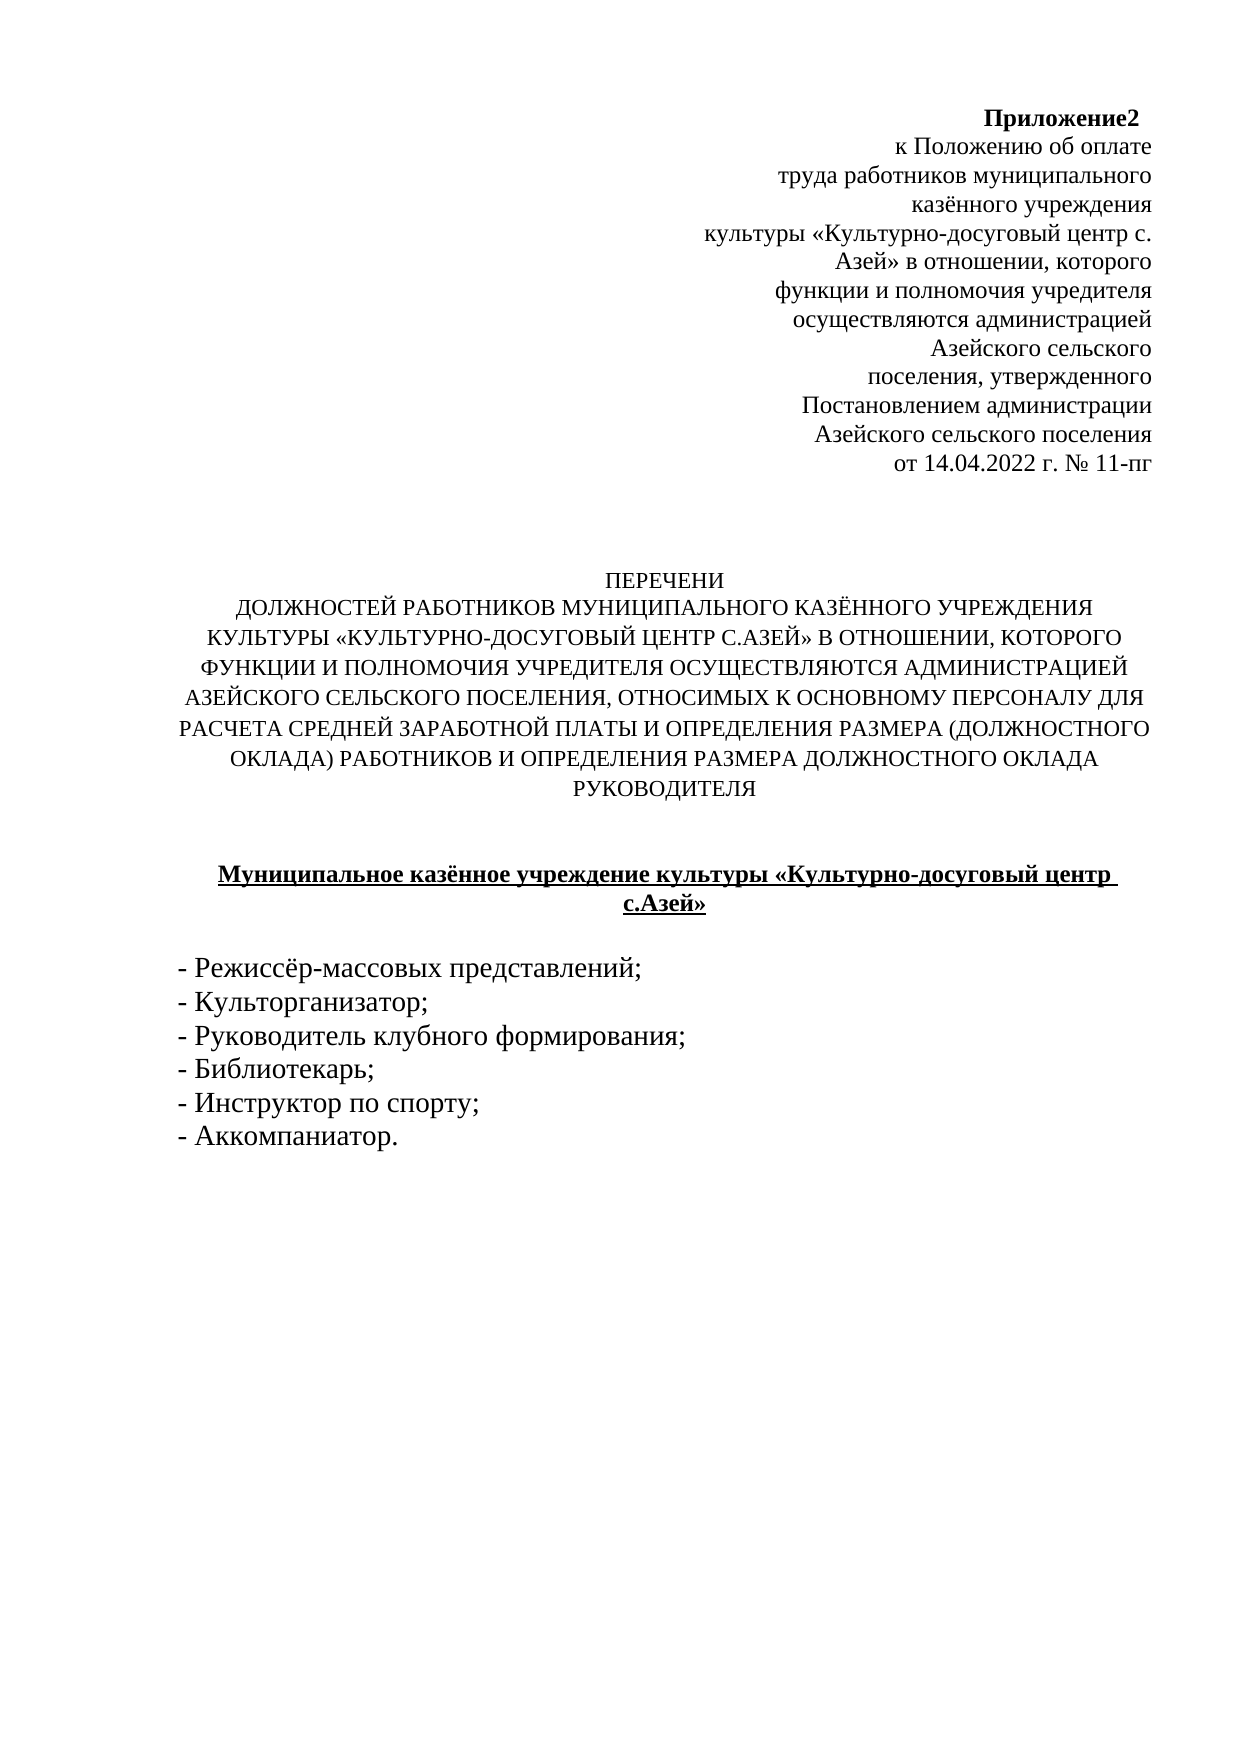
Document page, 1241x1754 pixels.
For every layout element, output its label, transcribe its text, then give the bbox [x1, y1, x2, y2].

text Азейского сельского поселения [679, 419, 1152, 448]
text Азейского сельского [679, 333, 1152, 361]
text ДОЛЖНОСТЕЙ РАБОТНИКОВ МУНИЦИПАЛЬНОГО КАЗЁННОГО УЧРЕЖДЕНИЯ КУЛЬТУРЫ «КУЛЬТУРНО-ДОСУГОВЫЙ ЦЕНТР С.АЗЕЙ» В ОТНОШЕНИИ, КОТОРОГО ФУНКЦИИ И ПОЛНОМОЧИЯ УЧРЕДИТЕЛЯ ОСУЩЕСТВЛЯЮТСЯ АДМИНИСТРАЦИЕЙ АЗЕЙСКОГО СЕЛЬСКОГО ПОСЕЛЕНИЯ, ОТНОСИМЫХ К ОСНОВНОМУ ПЕРСОНАЛУ ДЛЯ РАСЧЕТА СРЕДНЕЙ ЗАРАБОТНОЙ ПЛАТЫ И ОПРЕДЕЛЕНИЯ РАЗМЕРА (ДОЛЖНОСТНОГО ОКЛАДА) РАБОТНИКОВ И ОПРЕДЕЛЕНИЯ РАЗМЕРА ДОЛЖНОСТНОГО ОКЛАДА РУКОВОДИТЕЛЯ [177, 594, 1152, 801]
text Постановлением администрации [679, 390, 1152, 419]
text труда работников муниципального [679, 160, 1152, 189]
text от 14.04.2022 г. № 11-пг [177, 448, 1152, 476]
text Азей» в отношении, которого [679, 246, 1152, 275]
text Муниципальное казённое учреждение культуры «Культурно-досуговый центр [177, 859, 1152, 888]
text казённого учреждения [679, 189, 1152, 218]
text - Аккомпаниатор. [177, 1118, 1152, 1152]
text к Положению об оплате [679, 131, 1152, 160]
text культуры «Культурно-досуговый центр с. [679, 218, 1152, 246]
text поселения, утвержденного [679, 361, 1152, 390]
text осуществляются администрацией [679, 304, 1152, 333]
text - Культорганизатор; [177, 984, 1152, 1018]
text Приложение2 [177, 103, 1148, 131]
text - Руководитель клубного формирования; [177, 1018, 1152, 1051]
text - Инструктор по спорту; [177, 1085, 1152, 1118]
text ПЕРЕЧЕНИ [177, 567, 1152, 594]
text - Режиссёр-массовых представлений; [177, 951, 1152, 984]
text - Библиотекарь; [177, 1051, 1152, 1085]
text с.Азей» [177, 888, 1152, 917]
text функции и полномочия учредителя [679, 275, 1152, 304]
